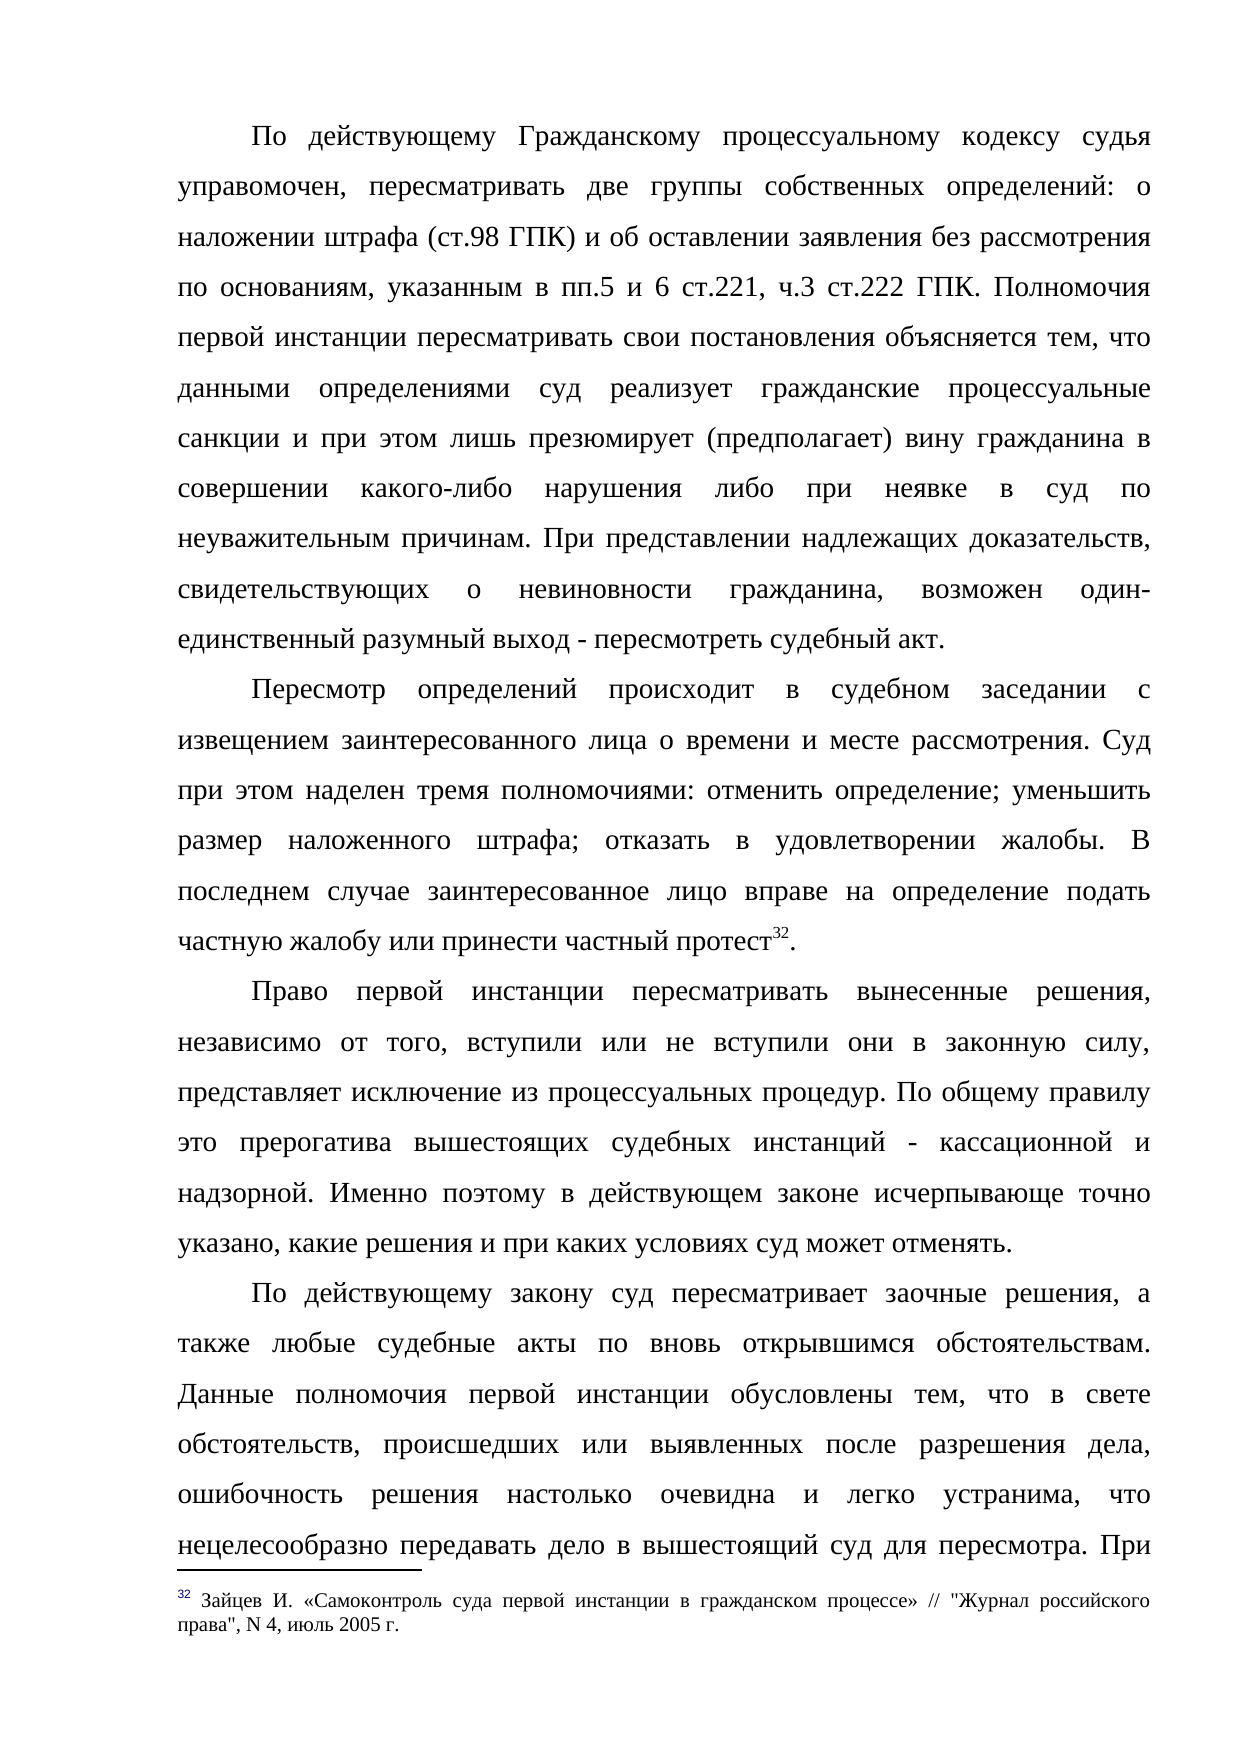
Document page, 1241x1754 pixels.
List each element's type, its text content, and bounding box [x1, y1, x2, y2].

text Пересмотр определений происходит в судебном заседании с извещением заинтересованного лица о времени и месте рассмотрения. Суд при этом наделен тремя полномочиями: отменить определение; уменьшить размер наложенного штрафа; отказать в удовлетворении жалобы. В последнем случае заинтересованное лицо вправе на определение подать частную жалобу или принести частный протест. [177, 672, 1152, 957]
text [177, 1275, 1152, 1560]
text По действующему Гражданскому процессуальному кодексу судья управомочен, пересматривать две группы собственных определений: о наложении штрафа (ст.98 ГПК) и об оставлении заявления без рассмотрения по основаниям, указанным в пп.5 и 6 ст.221, ч.3 ст.222 ГПК. Полномочия первой инстанции пересматривать свои постановления объясняется тем, что данными определениями суд реализует гражданские процессуальные санкции и при этом лишь презюмирует (предполагает) вину гражданина в совершении какого-либо нарушения либо при неявке в суд по неуважительным причинам. При представлении надлежащих доказательств, свидетельствующих о невиновности гражданина, возможен один-единственный разумный выход - пересмотреть судебный акт. [177, 118, 1152, 655]
text Право первой инстанции пересматривать вынесенные решения, независимо от того, вступили или не вступили они в законную силу, представляет исключение из процессуальных процедур. По общему правилу это прерогатива вышестоящих судебных инстанций - кассационной и надзорной. Именно поэтому в действующем законе исчерпывающе точно указано, какие решения и при каких условиях суд может отменять. [177, 973, 1152, 1258]
